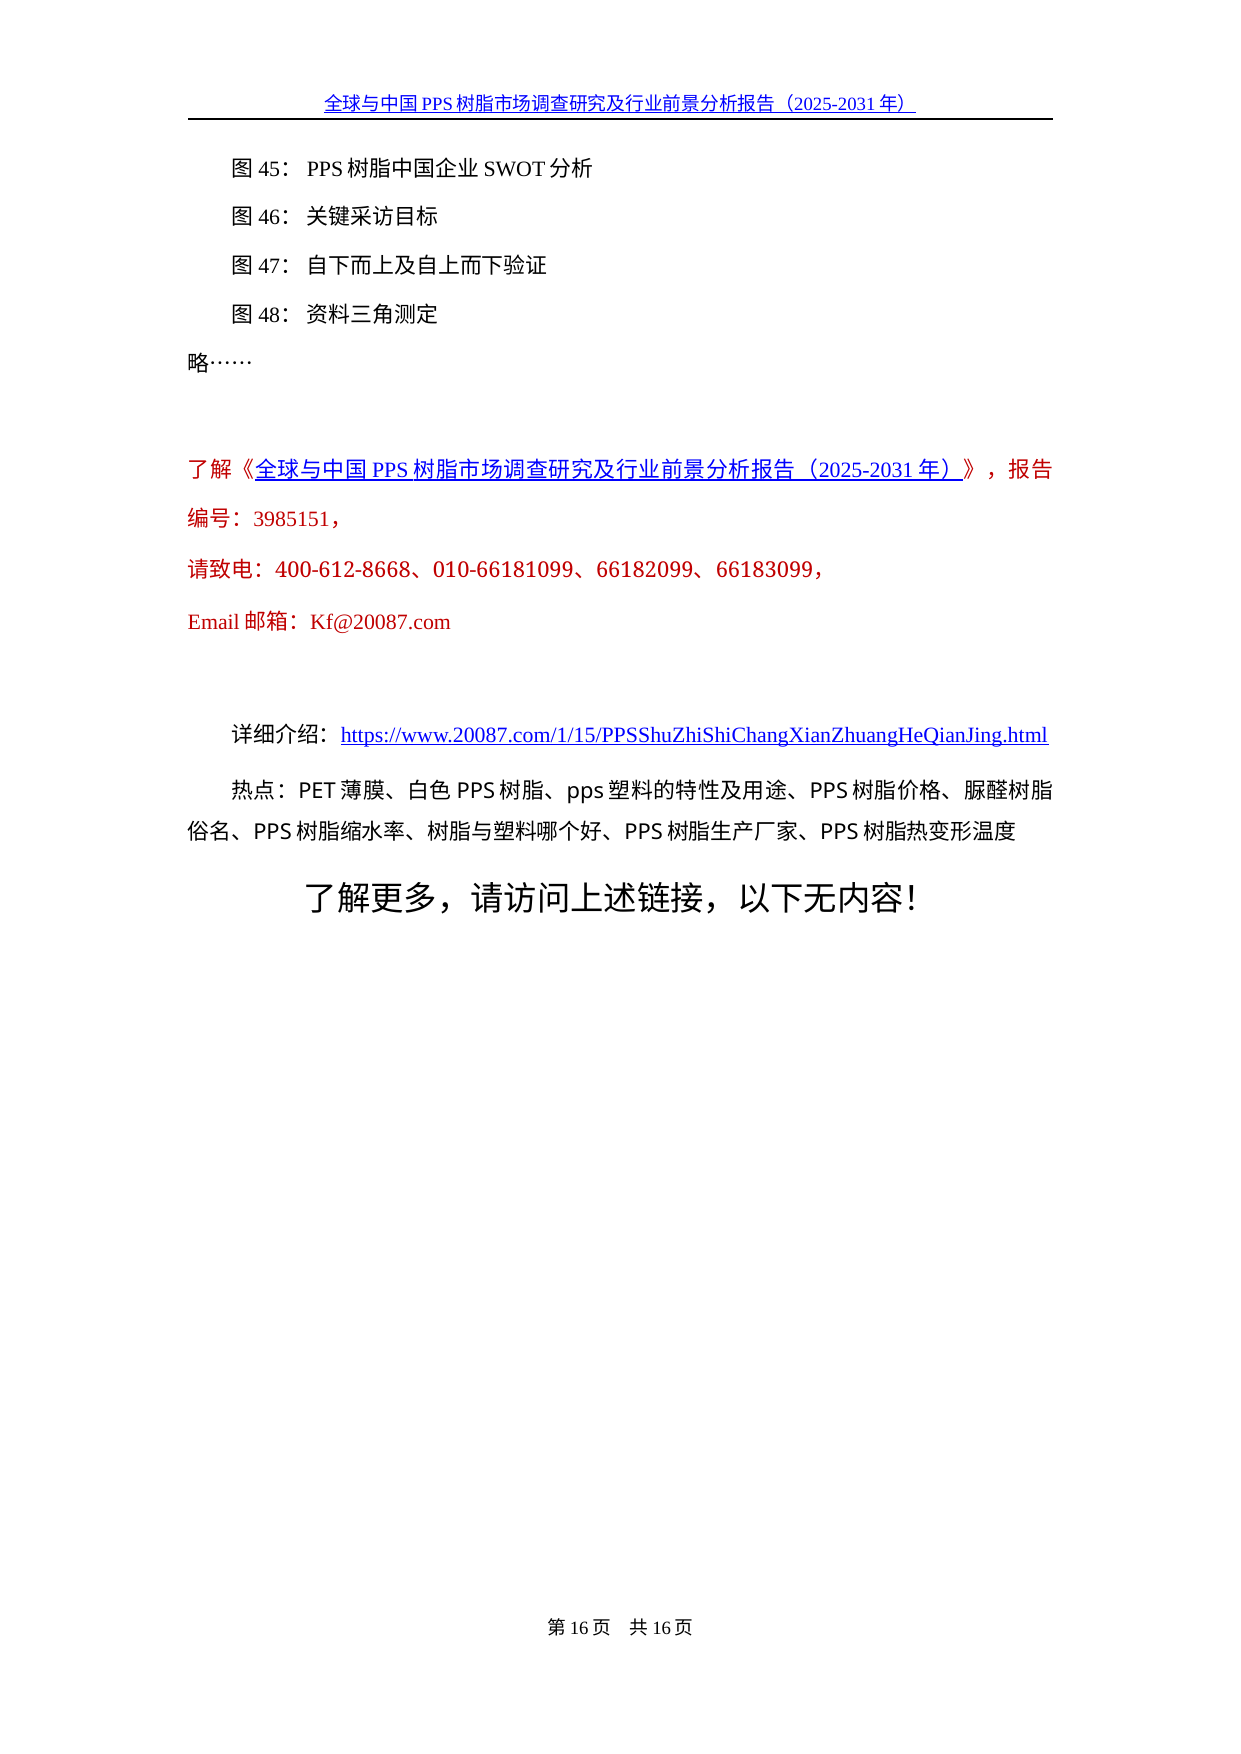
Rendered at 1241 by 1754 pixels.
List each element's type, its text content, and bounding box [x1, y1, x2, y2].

text 请致电：400-612-8668、010-66181099、66182099、66183099， [187, 552, 1053, 584]
title 了解更多，请访问上述链接，以下无内容！ [187, 864, 1053, 929]
text 热点：PET薄膜、白色PPS树脂、pps塑料的特性及用途、PPS树脂价格、脲醛树脂俗名、PPS树脂缩水率、树脂与塑料哪个好、PPS树脂生产厂家、PPS树脂热变形温度 [187, 773, 1053, 846]
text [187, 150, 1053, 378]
text 详细介绍：https://www.20087.com/1/15/PPSShuZhiShiChangXianZhuangHeQianJing.html [187, 716, 1053, 749]
text 了解《全球与中国PPS树脂市场调查研究及行业前景分析报告（2025-2031年）》，报告编号：3985151， [187, 452, 1053, 533]
text Email邮箱：Kf@20087.com [187, 603, 1053, 636]
